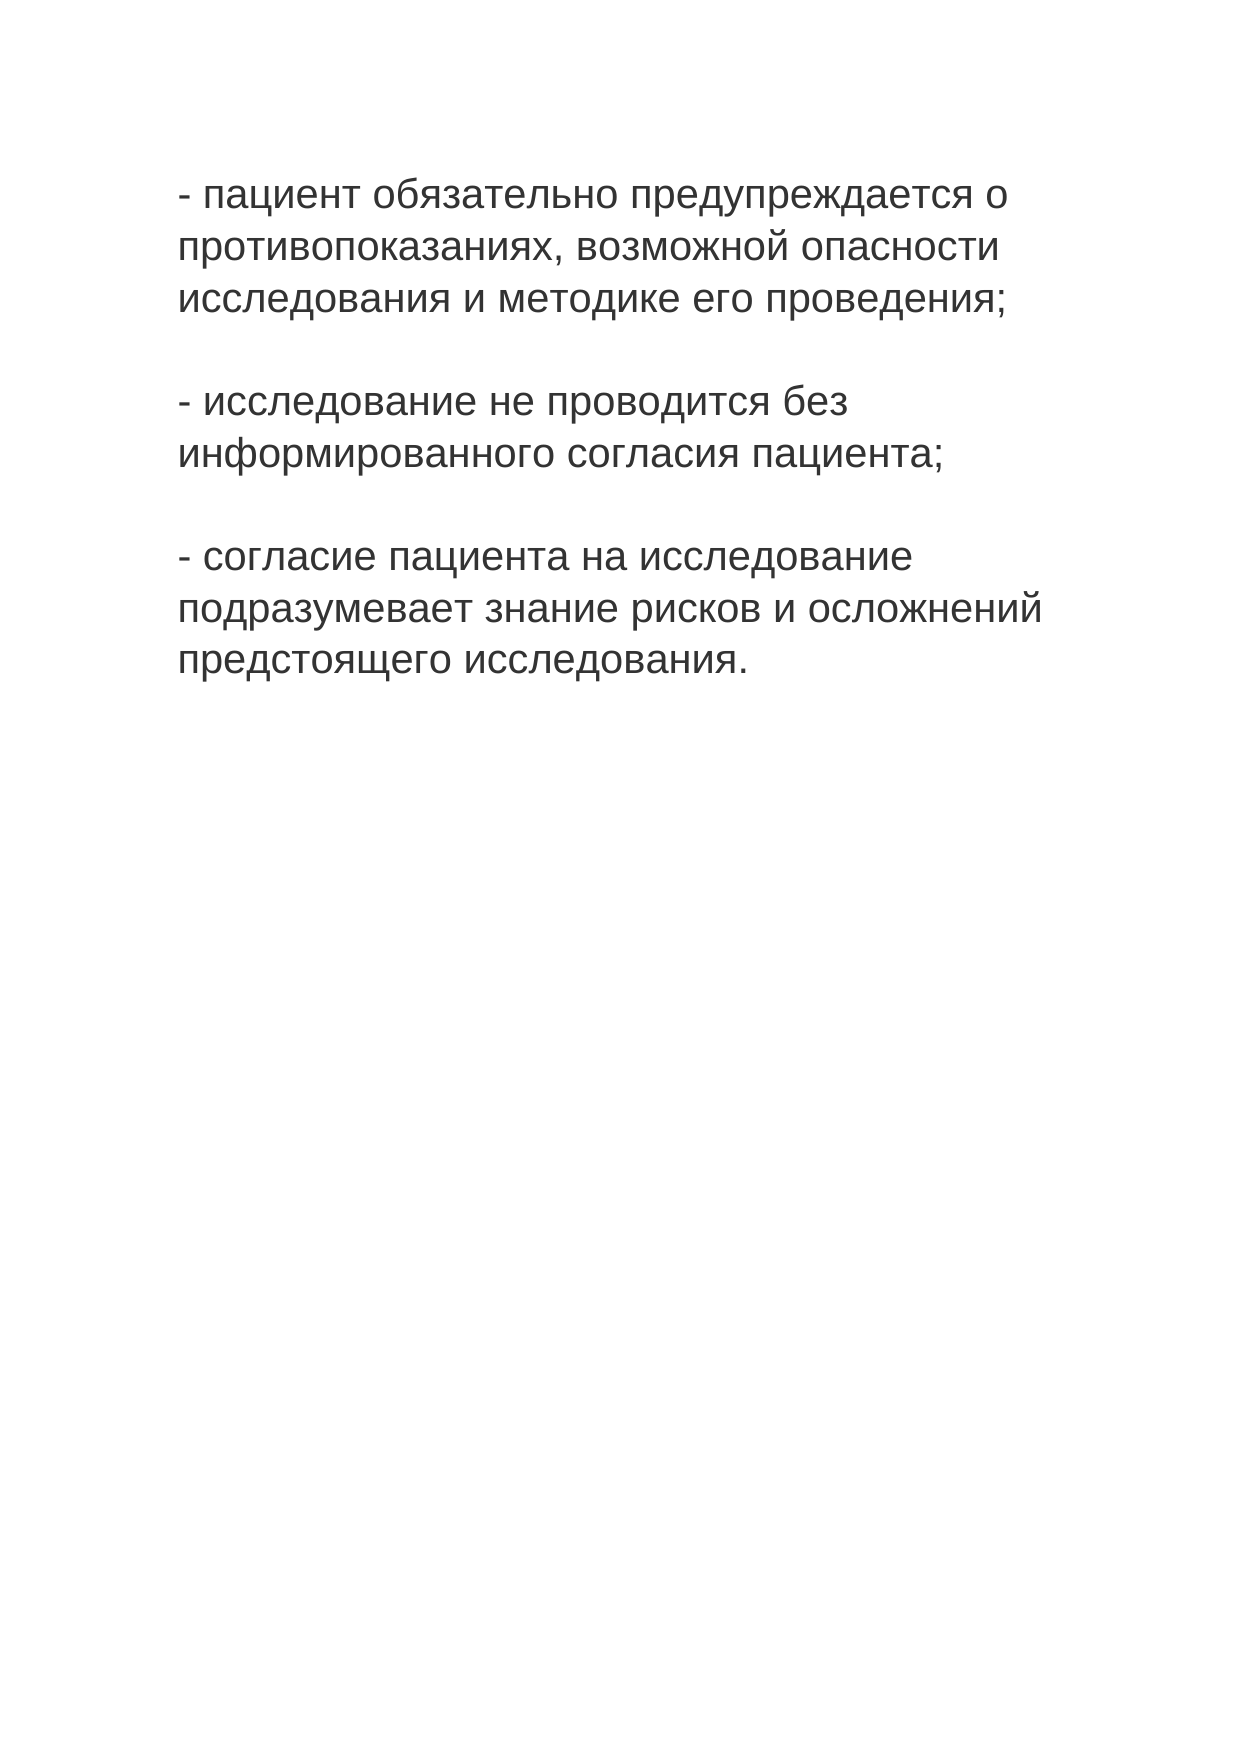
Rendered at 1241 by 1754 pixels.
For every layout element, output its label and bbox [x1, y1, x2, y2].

text [177, 118, 1152, 683]
